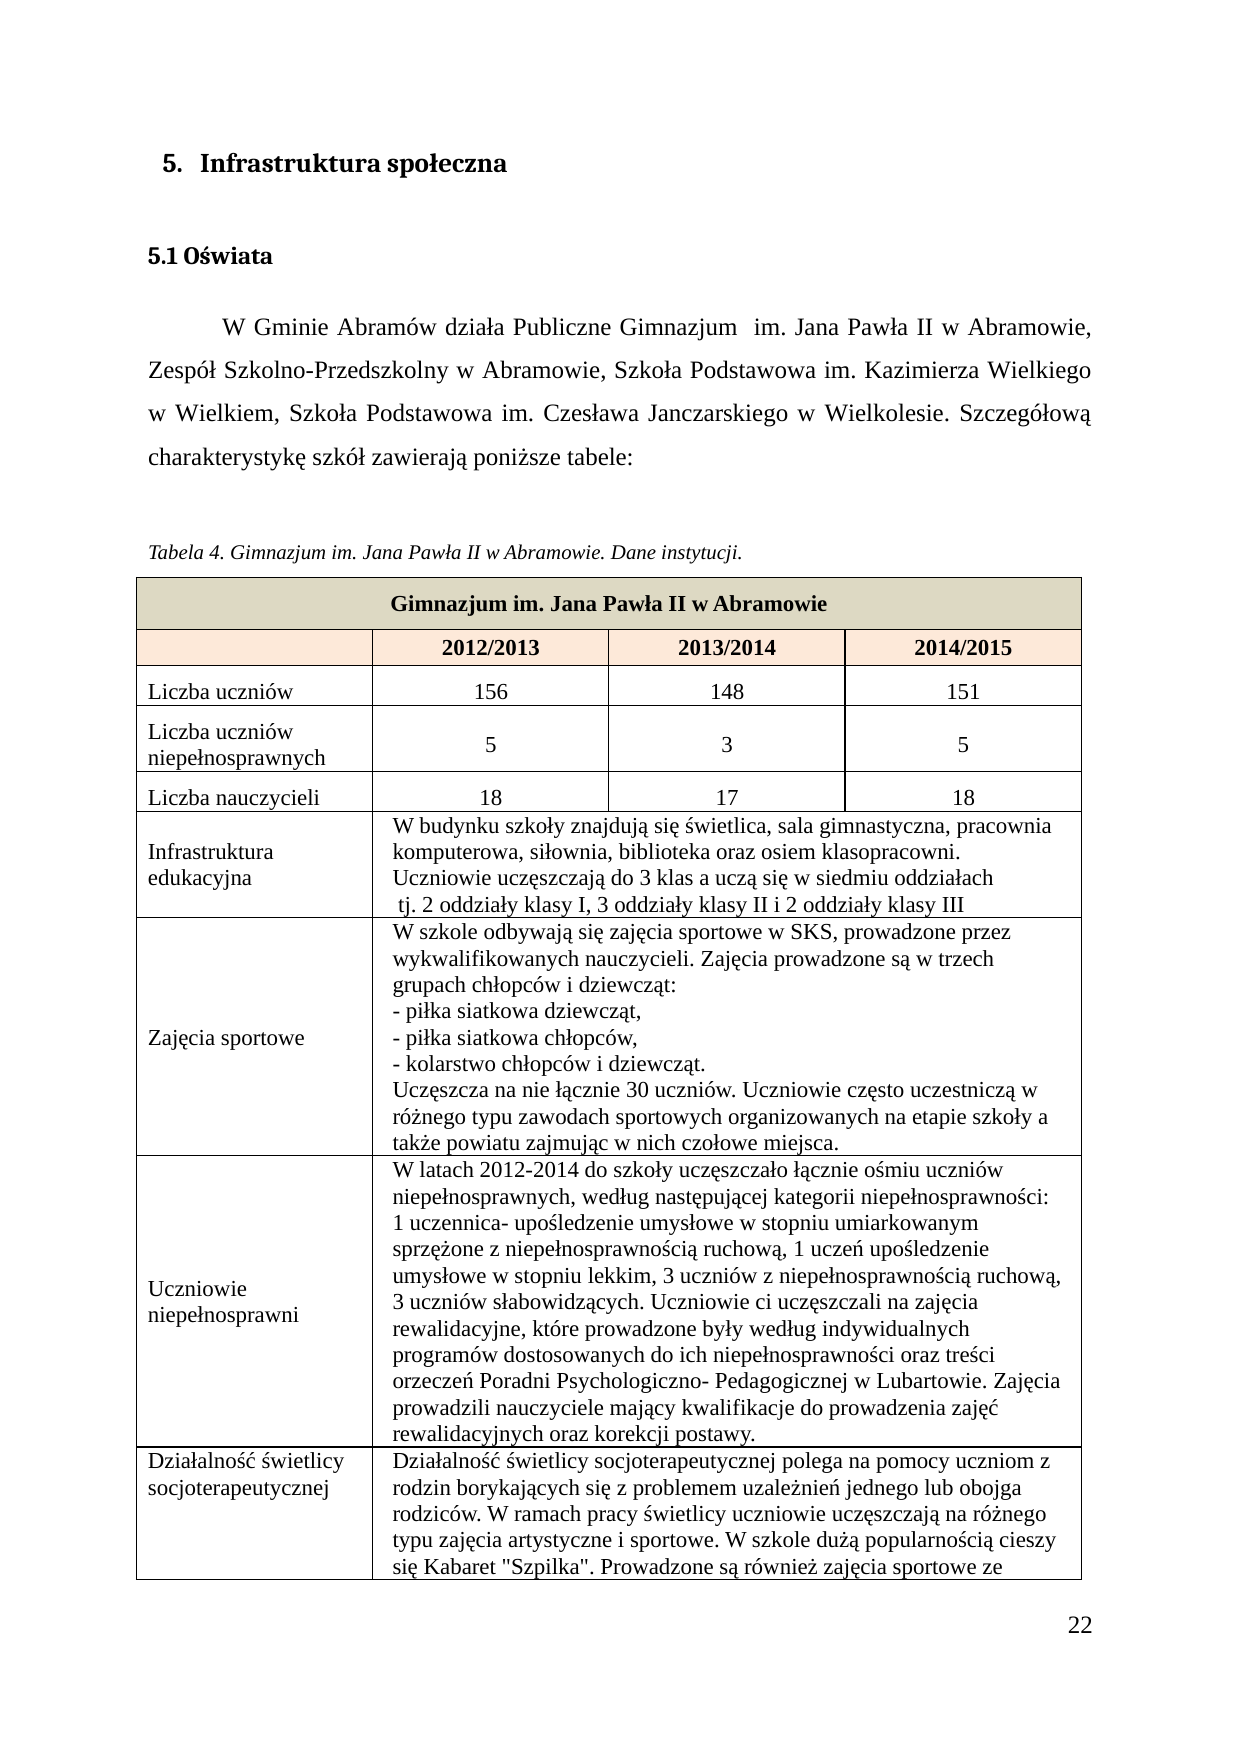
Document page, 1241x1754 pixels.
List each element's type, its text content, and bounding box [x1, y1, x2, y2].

table_cell 2012/2013 [373, 630, 608, 665]
subtitle Infrastruktura społeczna [162, 148, 1093, 179]
table_header Gimnazjum im. Jana Pawła II w Abramowie [137, 578, 1081, 629]
table_cell 148 [609, 666, 844, 704]
table_cell W budynku szkoły znajdują się świetlica, sala gimnastyczna, pracownia komputerowa, siłownia, biblioteka oraz osiem klasopracowni. Uczniowie uczęszczają do 3 klas a uczą się w siedmiu oddziałach tj. 2 oddziały klasy I, 3 oddziały klasy II i 2 oddziały klasy III [373, 812, 1081, 917]
table_cell 156 [373, 666, 608, 704]
table_cell 151 [846, 666, 1081, 704]
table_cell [373, 1448, 1081, 1579]
table_cell Liczba uczniów niepełnosprawnych [137, 706, 372, 771]
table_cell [137, 1448, 372, 1579]
table_cell 2014/2015 [846, 630, 1081, 665]
table_cell Liczba uczniów [137, 666, 372, 704]
table_cell Uczniowie niepełnosprawni [137, 1156, 372, 1446]
table_cell W szkole odbywają się zajęcia sportowe w SKS, prowadzone przez wykwalifikowanych nauczycieli. Zajęcia prowadzone są w trzech grupach chłopców i dziewcząt: - piłka siatkowa dziewcząt, - piłka siatkowa chłopców, - kolarstwo chłopców i dziewcząt. Uczęszcza na nie łącznie 30 uczniów. Uczniowie często uczestniczą w różnego typu zawodach sportowych organizowanych na etapie szkoły a także powiatu zajmując w nich czołowe miejsca. [373, 918, 1081, 1155]
table_cell Zajęcia sportowe [137, 918, 372, 1155]
subtitle 5.1 Oświata [148, 242, 1093, 270]
table_cell Liczba nauczycieli [137, 772, 372, 811]
text W Gminie Abramów działa Publiczne Gimnazjum im. Jana Pawła II w Abramowie, Zespół Szkolno-Przedszkolny w Abramowie, Szkoła Podstawowa im. Kazimierza Wielkiego w Wielkiem, Szkoła Podstawowa im. Czesława Janczarskiego w Wielkolesie. Szczegółową charakterystykę szkół zawierają poniższe tabele: [148, 312, 1093, 470]
table_cell 2013/2014 [609, 630, 844, 665]
table_cell 3 [609, 706, 844, 771]
table_cell 18 [846, 772, 1081, 811]
table_cell 5 [846, 706, 1081, 771]
table_cell W latach 2012-2014 do szkoły uczęszczało łącznie ośmiu uczniów niepełnosprawnych, według następującej kategorii niepełnosprawności: 1 uczennica- upośledzenie umysłowe w stopniu umiarkowanym sprzężone z niepełnosprawnością ruchową, 1 uczeń upośledzenie umysłowe w stopniu lekkim, 3 uczniów z niepełnosprawnością ruchową, 3 uczniów słabowidzących. Uczniowie ci uczęszczali na zajęcia rewalidacyjne, które prowadzone były według indywidualnych programów dostosowanych do ich niepełnosprawności oraz treści orzeczeń Poradni Psychologiczno- Pedagogicznej w Lubartowie. Zajęcia prowadzili nauczyciele mający kwalifikacje do prowadzenia zajęć rewalidacyjnych oraz korekcji postawy. [373, 1156, 1081, 1446]
table_cell [137, 630, 372, 665]
table_cell 5 [373, 706, 608, 771]
table_cell 18 [373, 772, 608, 811]
table_cell Infrastruktura edukacyjna [137, 812, 372, 917]
table_cell 17 [609, 772, 844, 811]
